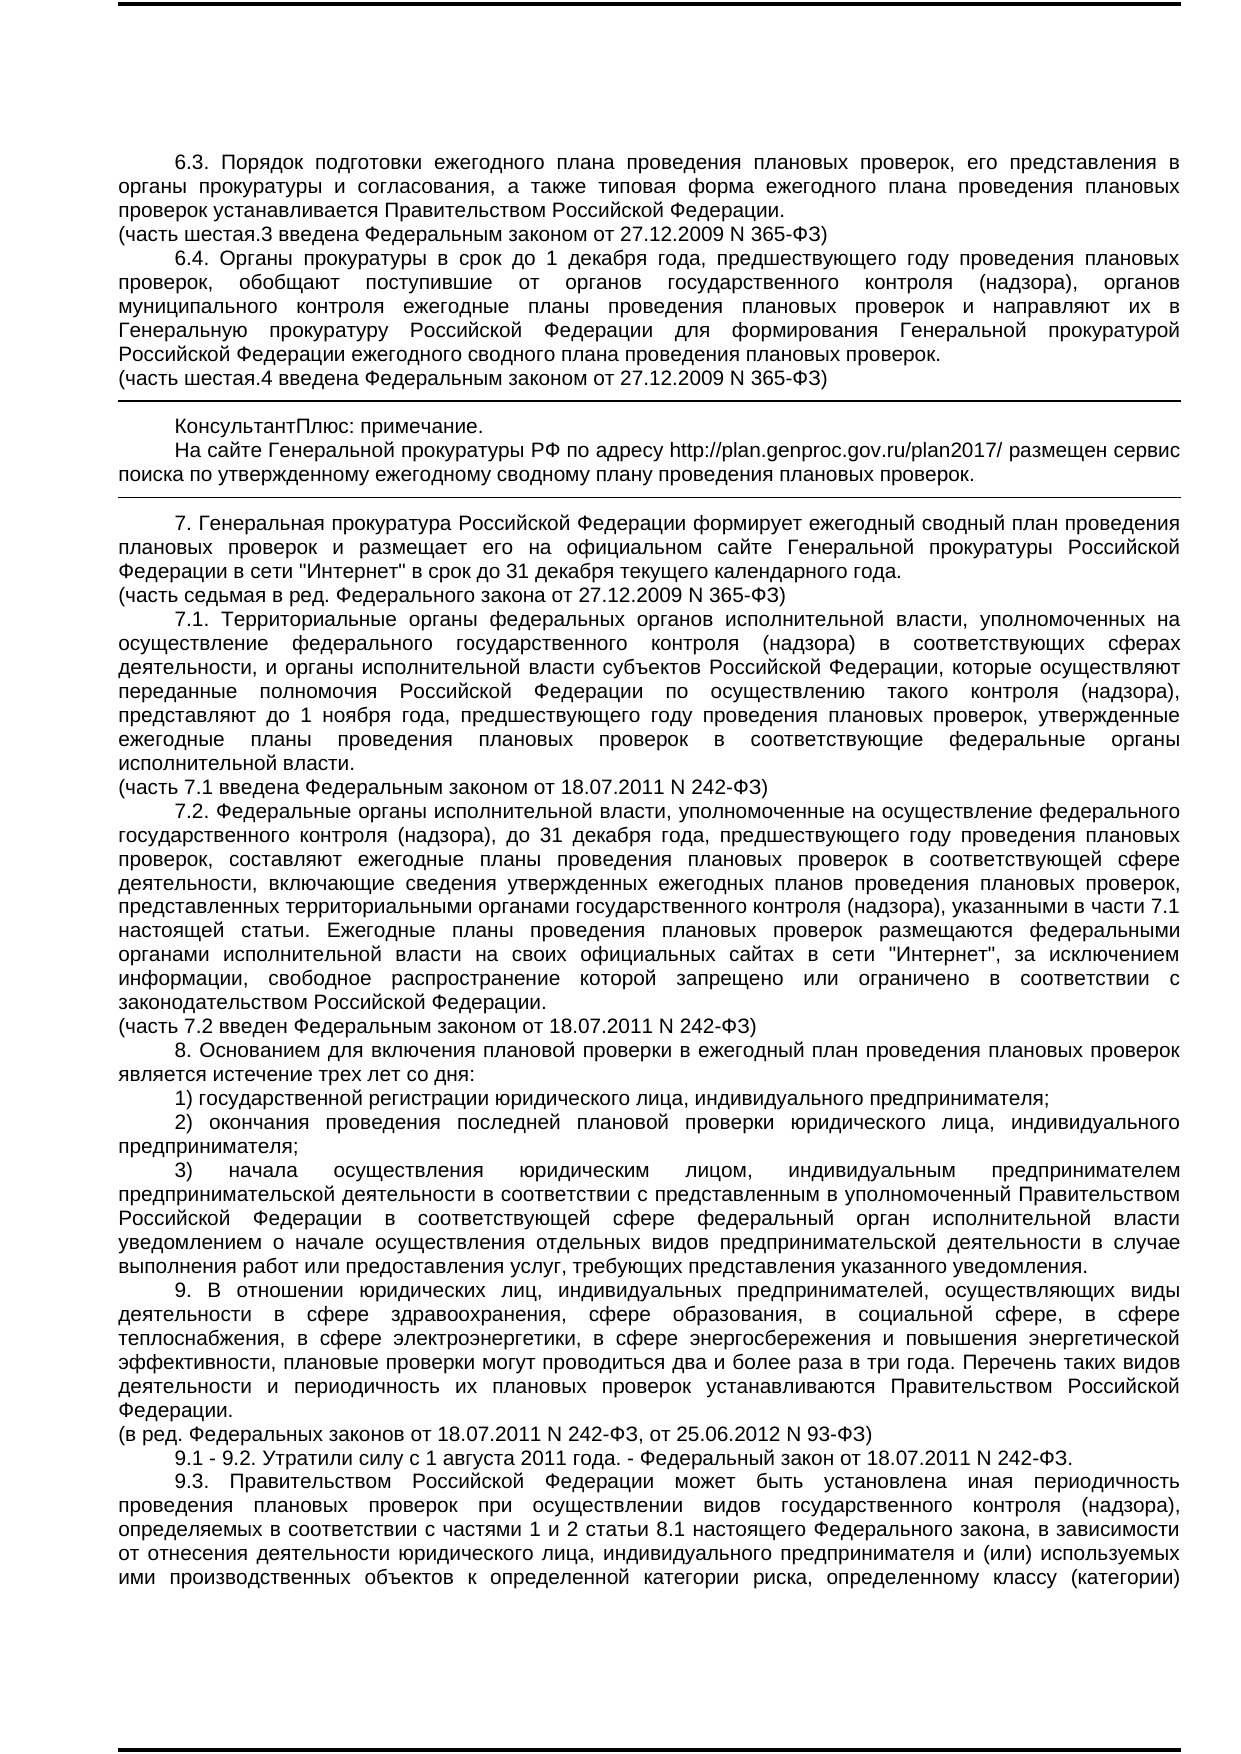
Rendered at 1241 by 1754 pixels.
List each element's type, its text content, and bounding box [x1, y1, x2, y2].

text 1) государственной регистрации юридического лица, индивидуального предпринимателя; [118, 1086, 1181, 1110]
text 7. Генеральная прокуратура Российской Федерации формирует ежегодный сводный план проведения плановых проверок и размещает его на официальном сайте Генеральной прокуратуры Российской Федерации в сети "Интернет" в срок до 31 декабря текущего календарного года. [118, 511, 1181, 583]
text 9.1 - 9.2. Утратили силу с 1 августа 2011 года. - Федеральный закон от 18.07.2011 N 242-ФЗ. [118, 1445, 1181, 1469]
text (часть 7.1 введена Федеральным законом от 18.07.2011 N 242-ФЗ) [118, 774, 1181, 798]
text 6.3. Порядок подготовки ежегодного плана проведения плановых проверок, его представления в органы прокуратуры и согласования, а также типовая форма ежегодного плана проведения плановых проверок устанавливается Правительством Российской Федерации. [118, 150, 1181, 222]
text 3) начала осуществления юридическим лицом, индивидуальным предпринимателем предпринимательской деятельности в соответствии с представленным в уполномоченный Правительством Российской Федерации в соответствующей сфере федеральный орган исполнительной власти уведомлением о начале осуществления отдельных видов предпринимательской деятельности в случае выполнения работ или предоставления услуг, требующих представления указанного уведомления. [118, 1158, 1181, 1278]
text (часть шестая.4 введена Федеральным законом от 27.12.2009 N 365-ФЗ) [118, 366, 1181, 389]
text 7.2. Федеральные органы исполнительной власти, уполномоченные на осуществление федерального государственного контроля (надзора), до 31 декабря года, предшествующего году проведения плановых проверок, составляют ежегодные планы проведения плановых проверок в соответствующей сфере деятельности, включающие сведения утвержденных ежегодных планов проведения плановых проверок, представленных территориальными органами государственного контроля (надзора), указанными в части 7.1 настоящей статьи. Ежегодные планы проведения плановых проверок размещаются федеральными органами исполнительной власти на своих официальных сайтах в сети "Интернет", за исключением информации, свободное распространение которой запрещено или ограничено в соответствии с законодательством Российской Федерации. [118, 798, 1181, 1014]
text 2) окончания проведения последней плановой проверки юридического лица, индивидуального предпринимателя; [118, 1110, 1181, 1158]
text КонсультантПлюс: примечание. [118, 414, 1181, 438]
text На сайте Генеральной прокуратуры РФ по адресу http://plan.genproc.gov.ru/plan2017/ размещен сервис поиска по утвержденному ежегодному сводному плану проведения плановых проверок. [118, 438, 1181, 486]
text (часть 7.2 введен Федеральным законом от 18.07.2011 N 242-ФЗ) [118, 1014, 1181, 1038]
text 7.1. Территориальные органы федеральных органов исполнительной власти, уполномоченных на осуществление федерального государственного контроля (надзора) в соответствующих сферах деятельности, и органы исполнительной власти субъектов Российской Федерации, которые осуществляют переданные полномочия Российской Федерации по осуществлению такого контроля (надзора), представляют до 1 ноября года, предшествующего году проведения плановых проверок, утвержденные ежегодные планы проведения плановых проверок в соответствующие федеральные органы исполнительной власти. [118, 607, 1181, 774]
text (в ред. Федеральных законов от 18.07.2011 N 242-ФЗ, от 25.06.2012 N 93-ФЗ) [118, 1421, 1181, 1445]
text 9. В отношении юридических лиц, индивидуальных предпринимателей, осуществляющих виды деятельности в сфере здравоохранения, сфере образования, в социальной сфере, в сфере теплоснабжения, в сфере электроэнергетики, в сфере энергосбережения и повышения энергетической эффективности, плановые проверки могут проводиться два и более раза в три года. Перечень таких видов деятельности и периодичность их плановых проверок устанавливаются Правительством Российской Федерации. [118, 1278, 1181, 1421]
text 6.4. Органы прокуратуры в срок до 1 декабря года, предшествующего году проведения плановых проверок, обобщают поступившие от органов государственного контроля (надзора), органов муниципального контроля ежегодные планы проведения плановых проверок и направляют их в Генеральную прокуратуру Российской Федерации для формирования Генеральной прокуратурой Российской Федерации ежегодного сводного плана проведения плановых проверок. [118, 246, 1181, 366]
text (часть шестая.3 введена Федеральным законом от 27.12.2009 N 365-ФЗ) [118, 222, 1181, 246]
text (часть седьмая в ред. Федерального закона от 27.12.2009 N 365-ФЗ) [118, 583, 1181, 607]
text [118, 1469, 1181, 1589]
text 8. Основанием для включения плановой проверки в ежегодный план проведения плановых проверок является истечение трех лет со дня: [118, 1038, 1181, 1086]
